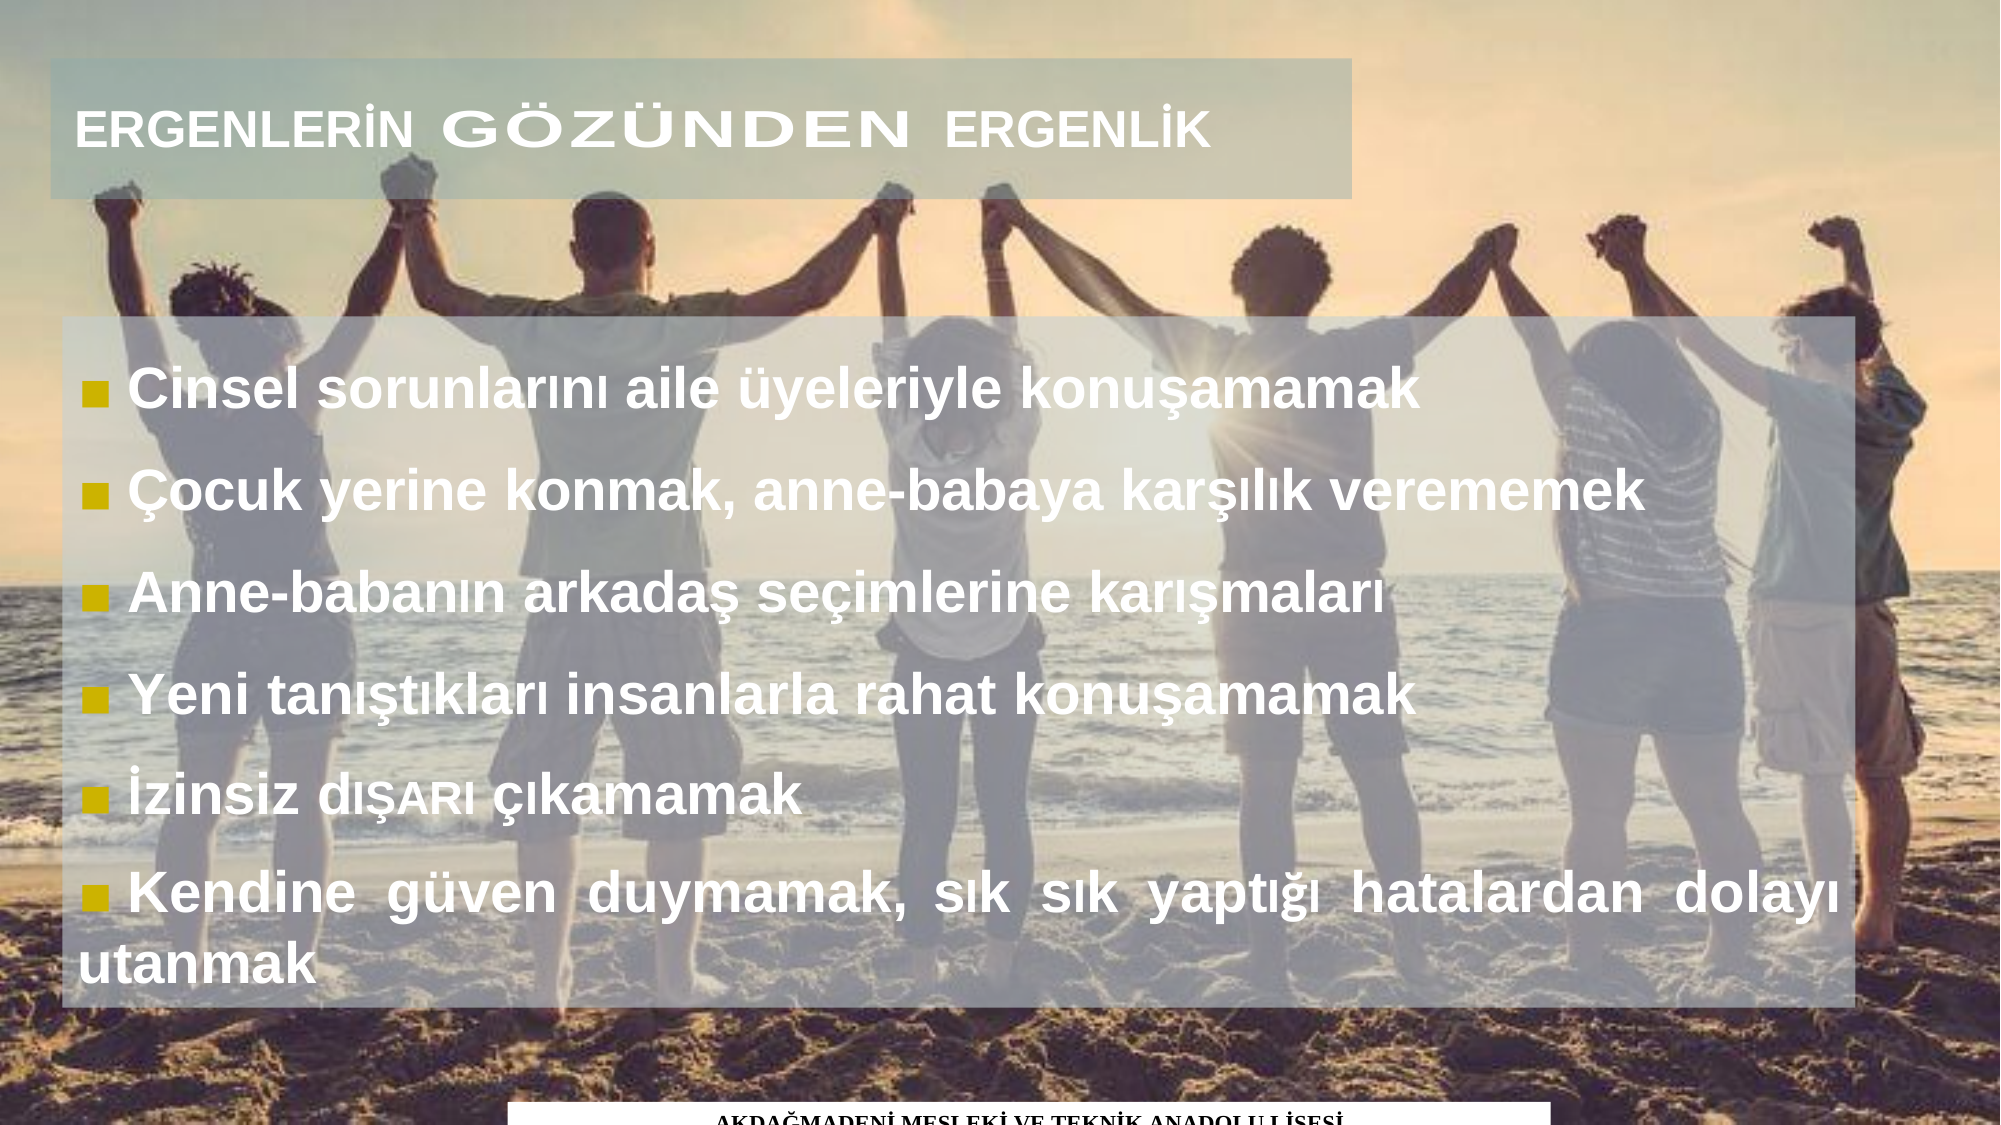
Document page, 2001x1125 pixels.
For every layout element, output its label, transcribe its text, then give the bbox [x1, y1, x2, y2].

list Anne-babanın arkadaş seçimlerine karışmaları [77, 556, 1941, 628]
list Yeni tanıştıkları insanlarla rahat konuşamamak [77, 658, 1941, 730]
text utanmak [77, 928, 1941, 996]
text ERGENLERİN GÖZÜNDEN ERGENLİK [74, 97, 1941, 161]
picture [0, 0, 2000, 1125]
list İzinsiz dışarı çıkamamak [77, 758, 1941, 830]
list Çocuk yerine konmak, anne-babaya karşılık verememek [77, 454, 1941, 526]
list Kendine güven duymamak, sık sık yaptığı hatalardan dolayı [77, 855, 1941, 928]
list Cinsel sorunlarını aile üyeleriyle konuşamamak [77, 352, 1941, 424]
